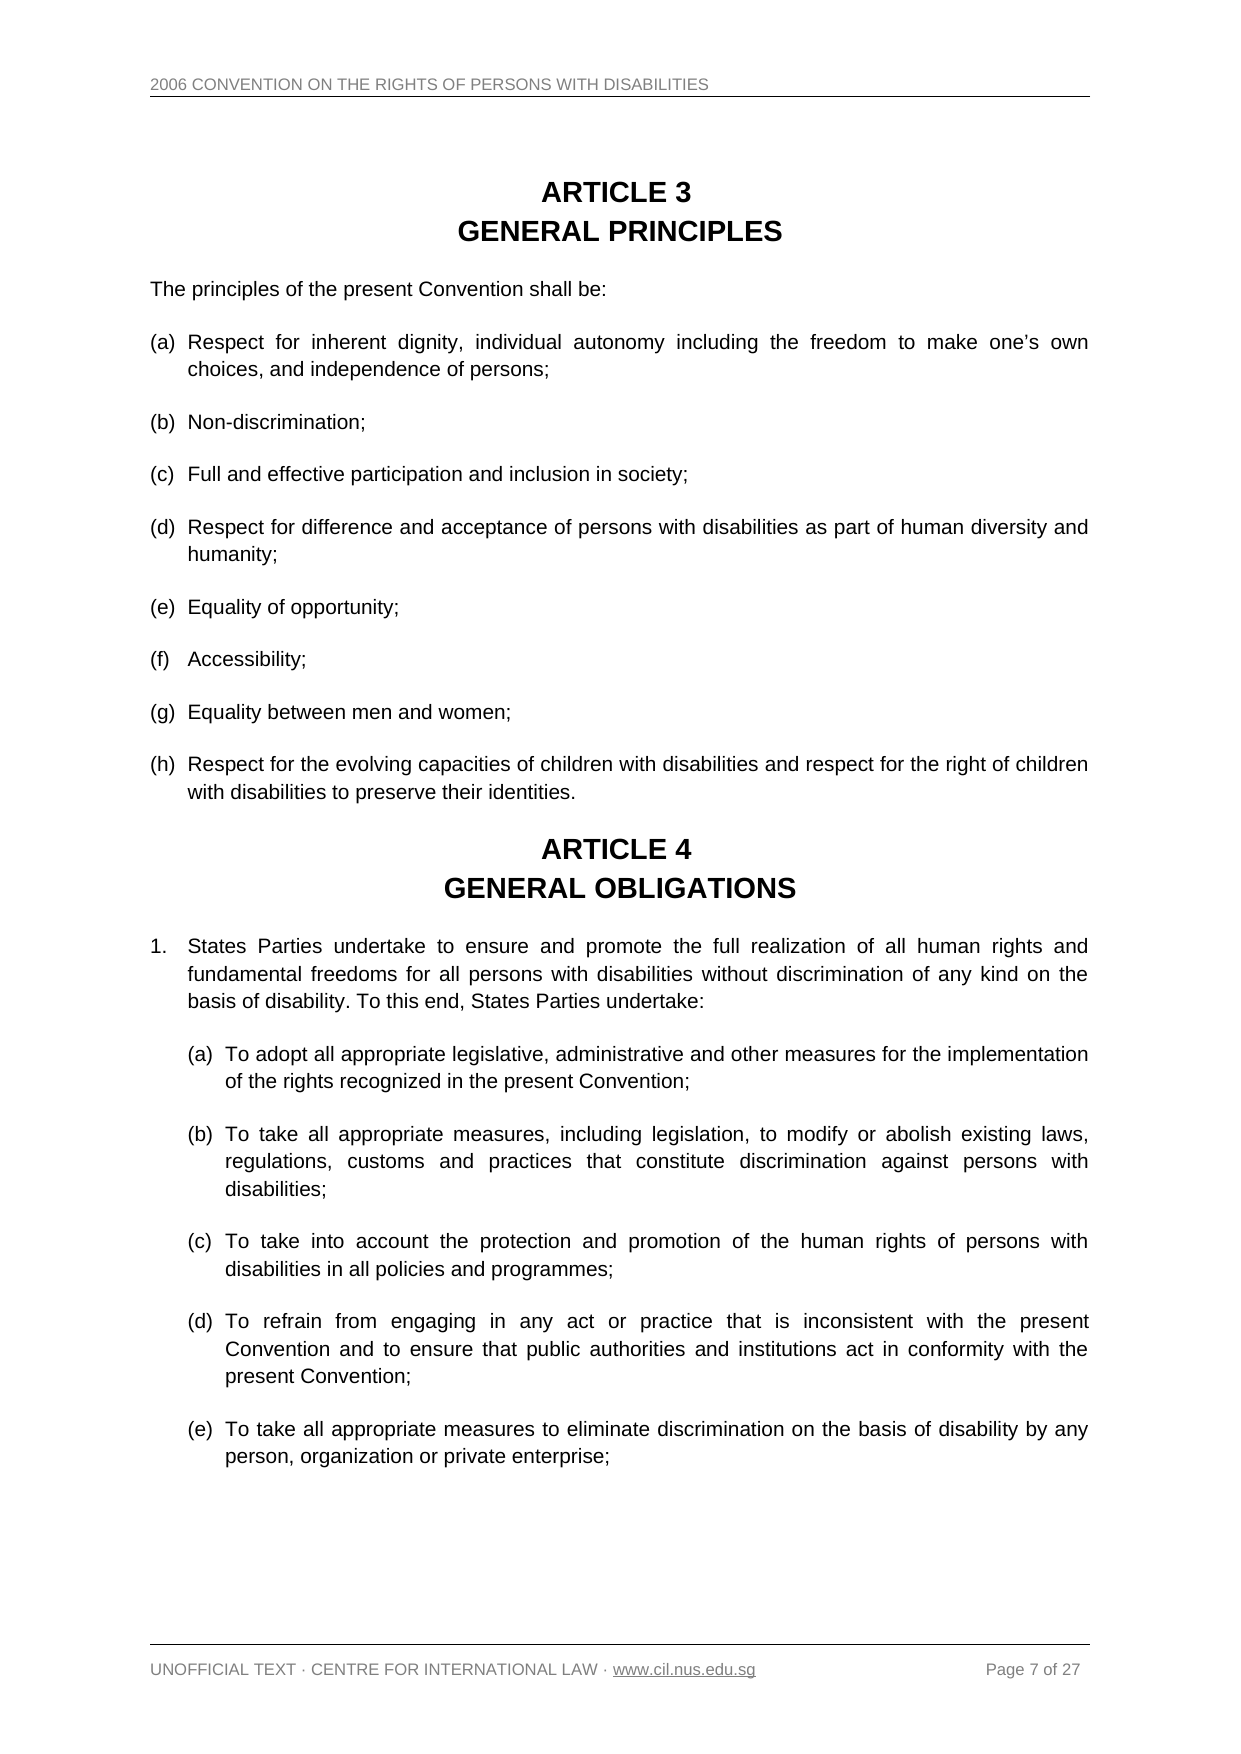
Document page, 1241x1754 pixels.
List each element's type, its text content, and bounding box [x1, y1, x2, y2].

list Full and effective participation and inclusion in society; [150, 462, 1090, 486]
list Respect for difference and acceptance of persons with disabilities as part of human diversity and humanity; [150, 514, 1090, 566]
list States Parties undertake to ensure and promote the full realization of all human rights and fundamental freedoms for all persons with disabilities without discrimination of any kind on the basis of disability. To this end, States Parties undertake: [150, 934, 1090, 1013]
list To take all appropriate measures, including legislation, to modify or abolish existing laws, regulations, customs and practices that constitute discrimination against persons with disabilities; [187, 1122, 1090, 1201]
list Equality of opportunity; [150, 594, 1090, 618]
list Respect for the evolving capacities of children with disabilities and respect for the right of children with disabilities to preserve their identities. [150, 752, 1090, 803]
list Non-discrimination; [150, 409, 1090, 433]
list Accessibility; [150, 647, 1090, 671]
list Respect for inherent dignity, individual autonomy including the freedom to make one’s own choices, and independence of persons; [150, 329, 1090, 381]
list To take all appropriate measures to eliminate discrimination on the basis of disability by any person, organization or private enterprise; [187, 1417, 1090, 1468]
list To take into account the protection and promotion of the human rights of persons with disabilities in all policies and programmes; [187, 1229, 1090, 1281]
text The principles of the present Convention shall be: [150, 277, 1090, 301]
list Equality between men and women; [150, 699, 1090, 723]
list To refrain from engaging in any act or practice that is inconsistent with the present Convention and to ensure that public authorities and institutions act in conformity with the present Convention; [187, 1309, 1090, 1388]
subtitle Article 3 General principles [150, 175, 1090, 247]
subtitle Article 4 General obligations [150, 832, 1090, 904]
list To adopt all appropriate legislative, administrative and other measures for the implementation of the rights recognized in the present Convention; [187, 1042, 1090, 1093]
